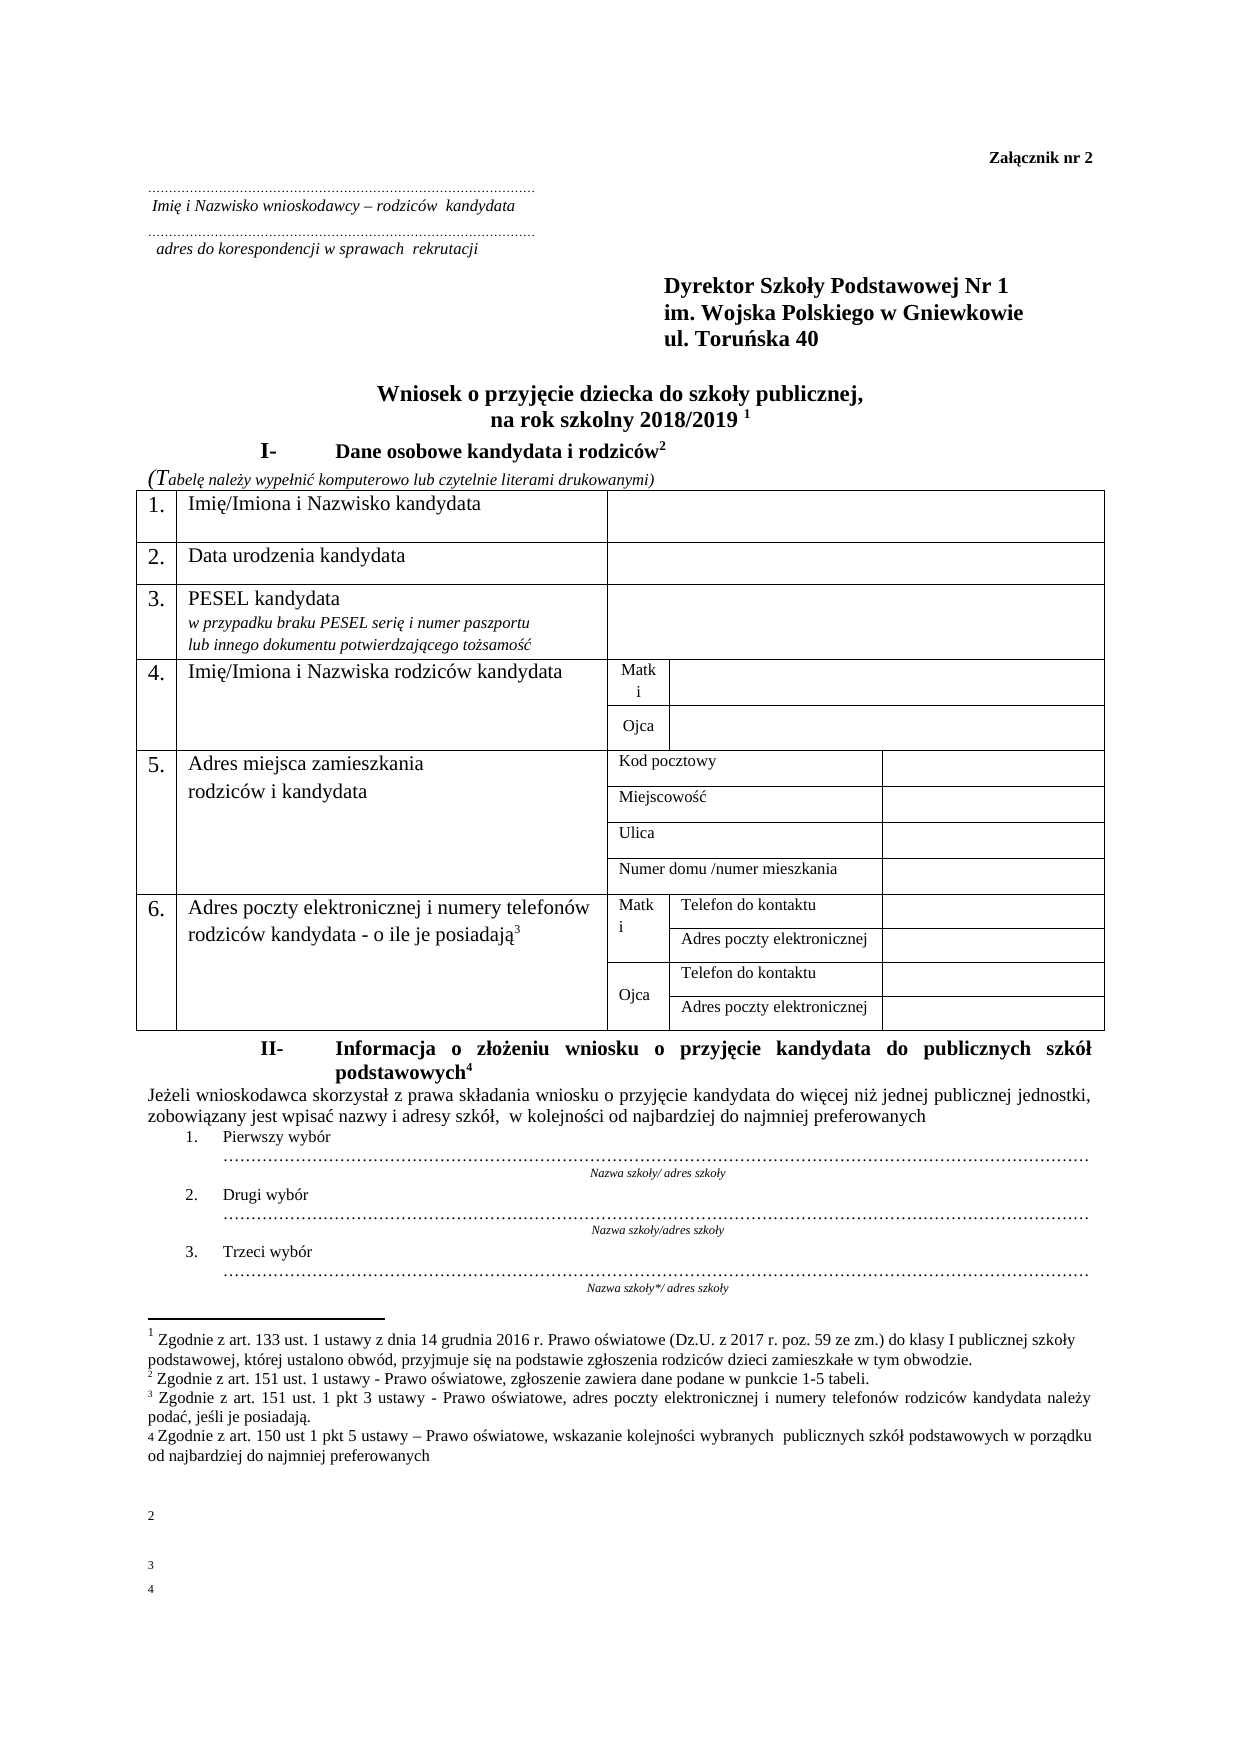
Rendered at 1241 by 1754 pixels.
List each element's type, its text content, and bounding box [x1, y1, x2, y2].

text Nazwa szkoły/ adres szkoły [223, 1165, 1093, 1180]
list Pierwszy wybór [185, 1127, 1093, 1146]
text Imię i Nazwisko wnioskodawcy – rodziców kandydata [148, 196, 1093, 215]
table_cell 6. [137, 895, 176, 1030]
text Nazwa szkoły*/ adres szkoły [223, 1280, 1093, 1295]
table_cell Kod pocztowy [608, 751, 882, 786]
text Nazwa szkoły/adres szkoły [223, 1223, 1093, 1237]
table_cell [883, 751, 1104, 786]
table_cell Matki [608, 895, 669, 962]
table_cell [608, 585, 1104, 658]
table_cell [670, 706, 1104, 750]
table_cell Data urodzenia kandydata [177, 543, 607, 584]
table_cell Adres poczty elektronicznej [670, 929, 882, 962]
table_cell [608, 543, 1104, 584]
text ………………………………………………………………………………… [148, 181, 1093, 196]
text ………………………………………………………………………………………………………………………………………… [223, 1146, 1093, 1165]
list Drugi wybór [185, 1184, 1093, 1204]
table_cell [883, 997, 1104, 1030]
text adres do korespondencji w sprawach rekrutacji [148, 239, 1093, 258]
table_cell [883, 823, 1104, 858]
text Wniosek o przyjęcie dziecka do szkoły publicznej, [148, 380, 1093, 406]
table_header 1. [137, 491, 176, 542]
text Jeżeli wnioskodawca skorzystał z prawa składania wniosku o przyjęcie kandydata do więcej niż jednej publicznej jednostki, zobowiązany jest wpisać nazwy i adresy szkół, w kolejności od najbardziej do najmniej preferowanych [148, 1084, 1093, 1127]
table_cell Telefon do kontaktu [670, 963, 882, 996]
table_cell Telefon do kontaktu [670, 895, 882, 928]
table_cell Adres poczty elektronicznej [670, 997, 882, 1030]
table_cell [670, 660, 1104, 705]
table_cell 5. [137, 751, 176, 894]
table_cell 3. [137, 585, 176, 658]
table_cell Adres miejsca zamieszkania rodziców i kandydata [177, 751, 607, 894]
table_cell Numer domu /numer mieszkania [608, 859, 882, 894]
text Załącznik nr 2 [148, 148, 1093, 167]
table_cell [883, 859, 1104, 894]
table_cell [883, 895, 1104, 928]
text ………………………………………………………………………………………………………………………………………… [223, 1261, 1093, 1280]
table_cell Adres poczty elektronicznej i numery telefonów rodziców kandydata - o ile je posiadają [177, 895, 607, 1030]
table_cell Imię/Imiona i Nazwiska rodziców kandydata [177, 660, 607, 750]
table_cell [883, 963, 1104, 996]
text ………………………………………………………………………………… [148, 224, 1093, 239]
table_cell Ojca [608, 706, 669, 750]
list Trzeci wybór [185, 1242, 1093, 1261]
table_cell Ojca [608, 963, 669, 1030]
table_cell 4. [137, 660, 176, 750]
text ………………………………………………………………………………………………………………………………………… [223, 1204, 1093, 1223]
text Dyrektor Szkoły Podstawowej Nr 1 im. Wojska Polskiego w Gniewkowie ul. Toruńska 40 [664, 272, 1093, 351]
table_cell PESEL kandydata w przypadku braku PESEL serię i numer paszportu lub innego dokumentu potwierdzającego tożsamość [177, 585, 607, 658]
table_cell Ulica [608, 823, 882, 858]
list Dane osobowe kandydata i rodziców [260, 437, 1093, 464]
table_cell Matki [608, 660, 669, 705]
table_header [608, 491, 1104, 542]
text (Tabelę należy wypełnić komputerowo lub czytelnie literami drukowanymi) [148, 464, 1093, 490]
table_cell [883, 929, 1104, 962]
list Informacja o złożeniu wniosku o przyjęcie kandydata do publicznych szkół podstawowych [260, 1036, 1093, 1084]
table_header Imię/Imiona i Nazwisko kandydata [177, 491, 607, 542]
text na rok szkolny 2018/2019 [148, 406, 1093, 433]
table_cell 2. [137, 543, 176, 584]
table_cell Miejscowość [608, 787, 882, 822]
table_cell [883, 787, 1104, 822]
